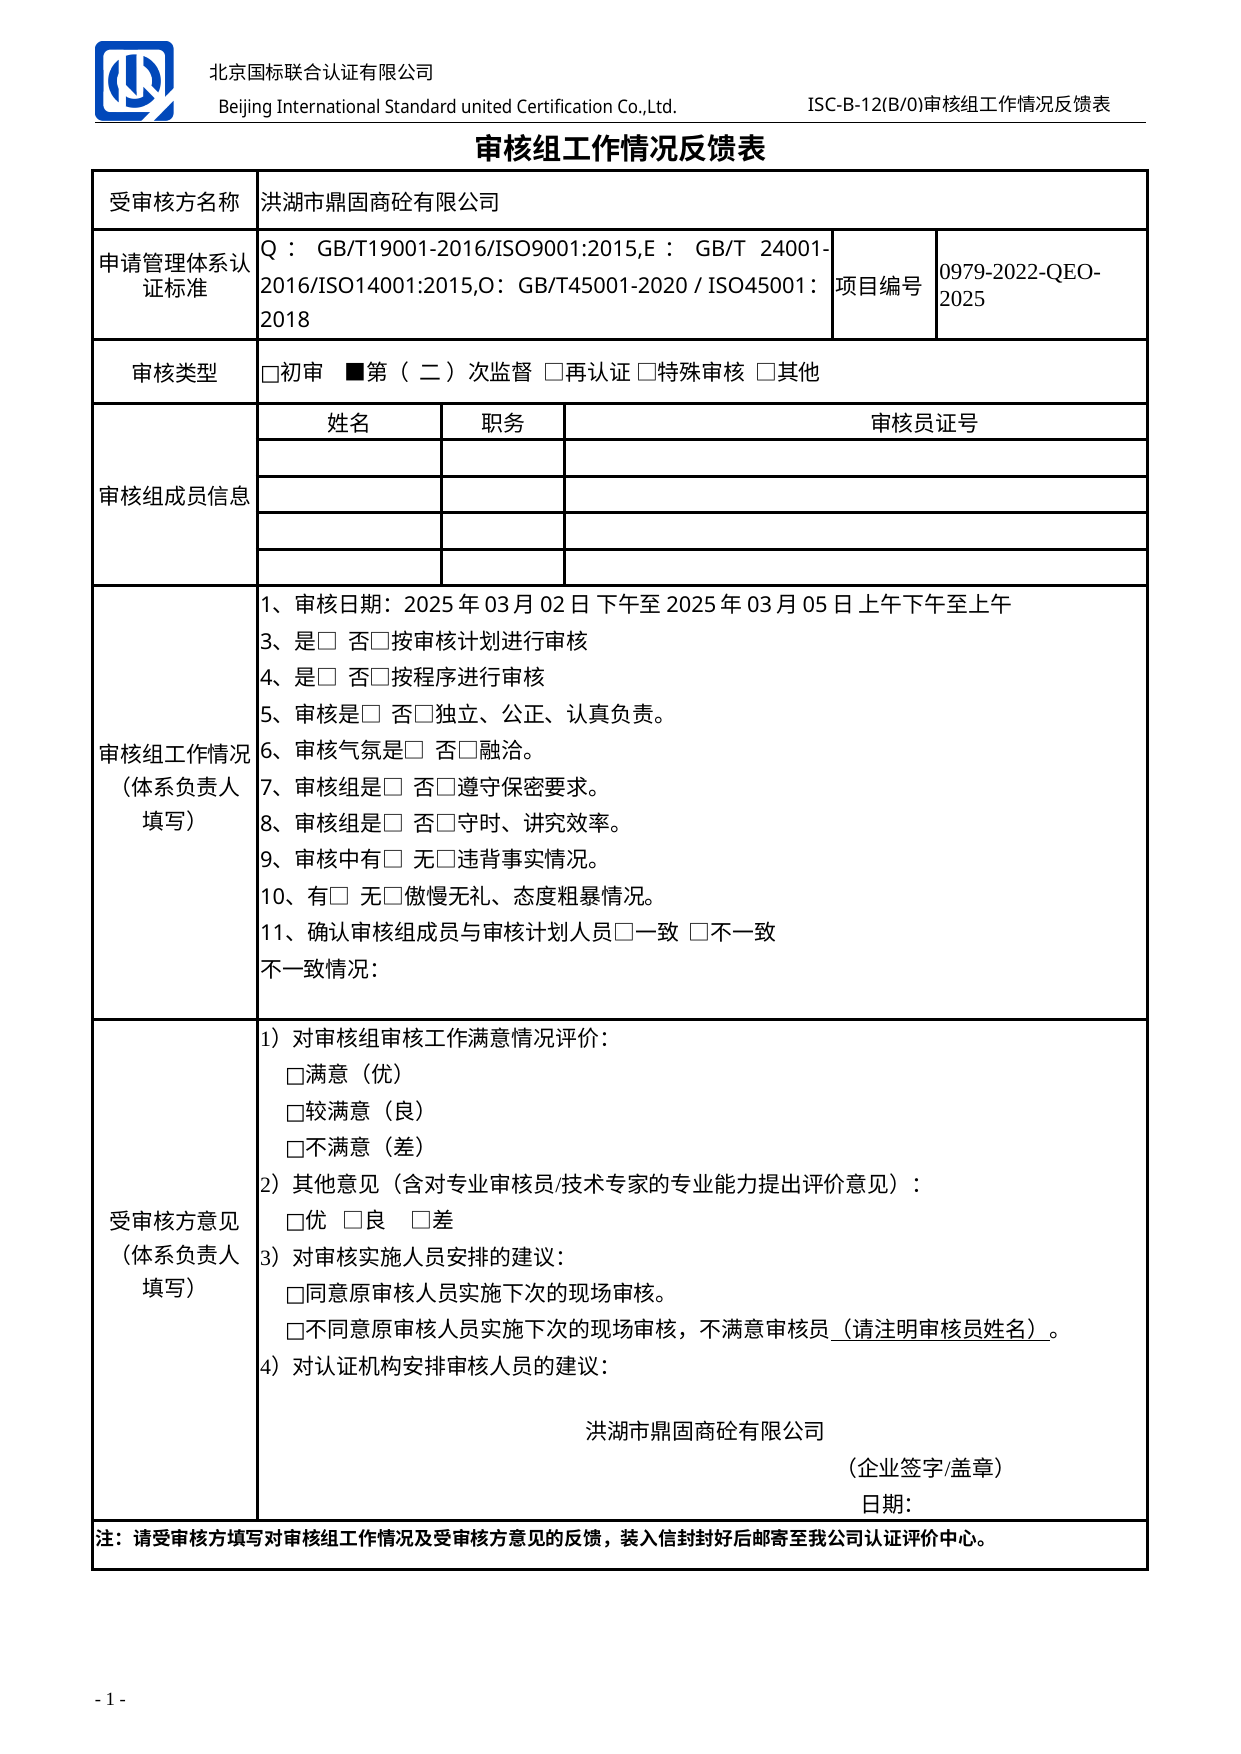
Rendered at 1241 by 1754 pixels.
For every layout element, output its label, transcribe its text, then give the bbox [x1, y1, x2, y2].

table_cell [443, 514, 563, 548]
table_cell [259, 551, 440, 584]
table_cell Q：GB/T19001-2016/ISO9001:2015,E：GB/T 24001-2016/ISO14001:2015,O：GB/T45001-2020 / ISO45001：2018 [259, 231, 831, 338]
text 审核组工作情况反馈表 [94, 123, 1146, 169]
table_cell 1）对审核组审核工作满意情况评价： □满意（优） □较满意（良） □不满意（差） 2）其他意见（含对专业审核员/技术专家的专业能力提出评价意见）： □优 □良 □差 3）对审核实施人员安排的建议： □同意原审核人员实施下次的现场审核。 □不同意原审核人员实施下次的现场审核，不满意审核员（请注明审核员姓名）。 4）对认证机构安排审核人员的建议： 洪湖市鼎固商砼有限公司 （企业签字/盖章） 日期： [259, 1021, 1146, 1518]
table_cell [566, 441, 1146, 475]
table_cell [259, 478, 440, 511]
table_cell 职务 [443, 405, 563, 438]
table_cell 0979-2022-QEO-2025 [938, 231, 1146, 338]
table_header 洪湖市鼎固商砼有限公司 [259, 172, 1146, 228]
table_cell [443, 478, 563, 511]
table_cell 申请管理体系认证标准 [94, 231, 256, 338]
table_cell 审核类型 [94, 341, 256, 402]
table_cell 受审核方意见（体系负责人 填写） [94, 1021, 256, 1518]
table_cell 审核组成员信息 [94, 405, 256, 584]
table_cell 1、审核日期：2025年03月02日 下午至2025年03月05日 上午下午至上午 3、是□ 否□按审核计划进行审核 4、是□ 否□按程序进行审核 5、审核是□ 否□独立、公正、认真负责。 6、审核气氛是□ 否□融洽。 7、审核组是□ 否□遵守保密要求。 8、审核组是□ 否□守时、讲究效率。 9、审核中有□ 无□违背事实情况。 10、有□ 无□傲慢无礼、态度粗暴情况。 11、确认审核组成员与审核计划人员□一致 □不一致 不一致情况： [259, 587, 1146, 1018]
table_cell [259, 441, 440, 475]
table_cell 姓名 [259, 405, 440, 438]
table_cell [566, 551, 1146, 584]
table_cell [566, 514, 1146, 548]
table_cell [259, 514, 440, 548]
table_cell [566, 478, 1146, 511]
table_cell 审核组工作情况（体系负责人 填写） [94, 587, 256, 1018]
picture [95, 41, 174, 121]
table_cell 审核员证号 [566, 405, 1146, 438]
table_header 受审核方名称 [94, 172, 256, 228]
table_cell [443, 551, 563, 584]
table_cell □初审 ■第（ 二 ）次监督 □再认证 □特殊审核 □其他 [259, 341, 1146, 402]
table_cell 项目编号 [834, 231, 935, 338]
table_cell [443, 441, 563, 475]
table_cell 注：请受审核方填写对审核组工作情况及受审核方意见的反馈，装入信封封好后邮寄至我公司认证评价中心。 [94, 1522, 1146, 1568]
